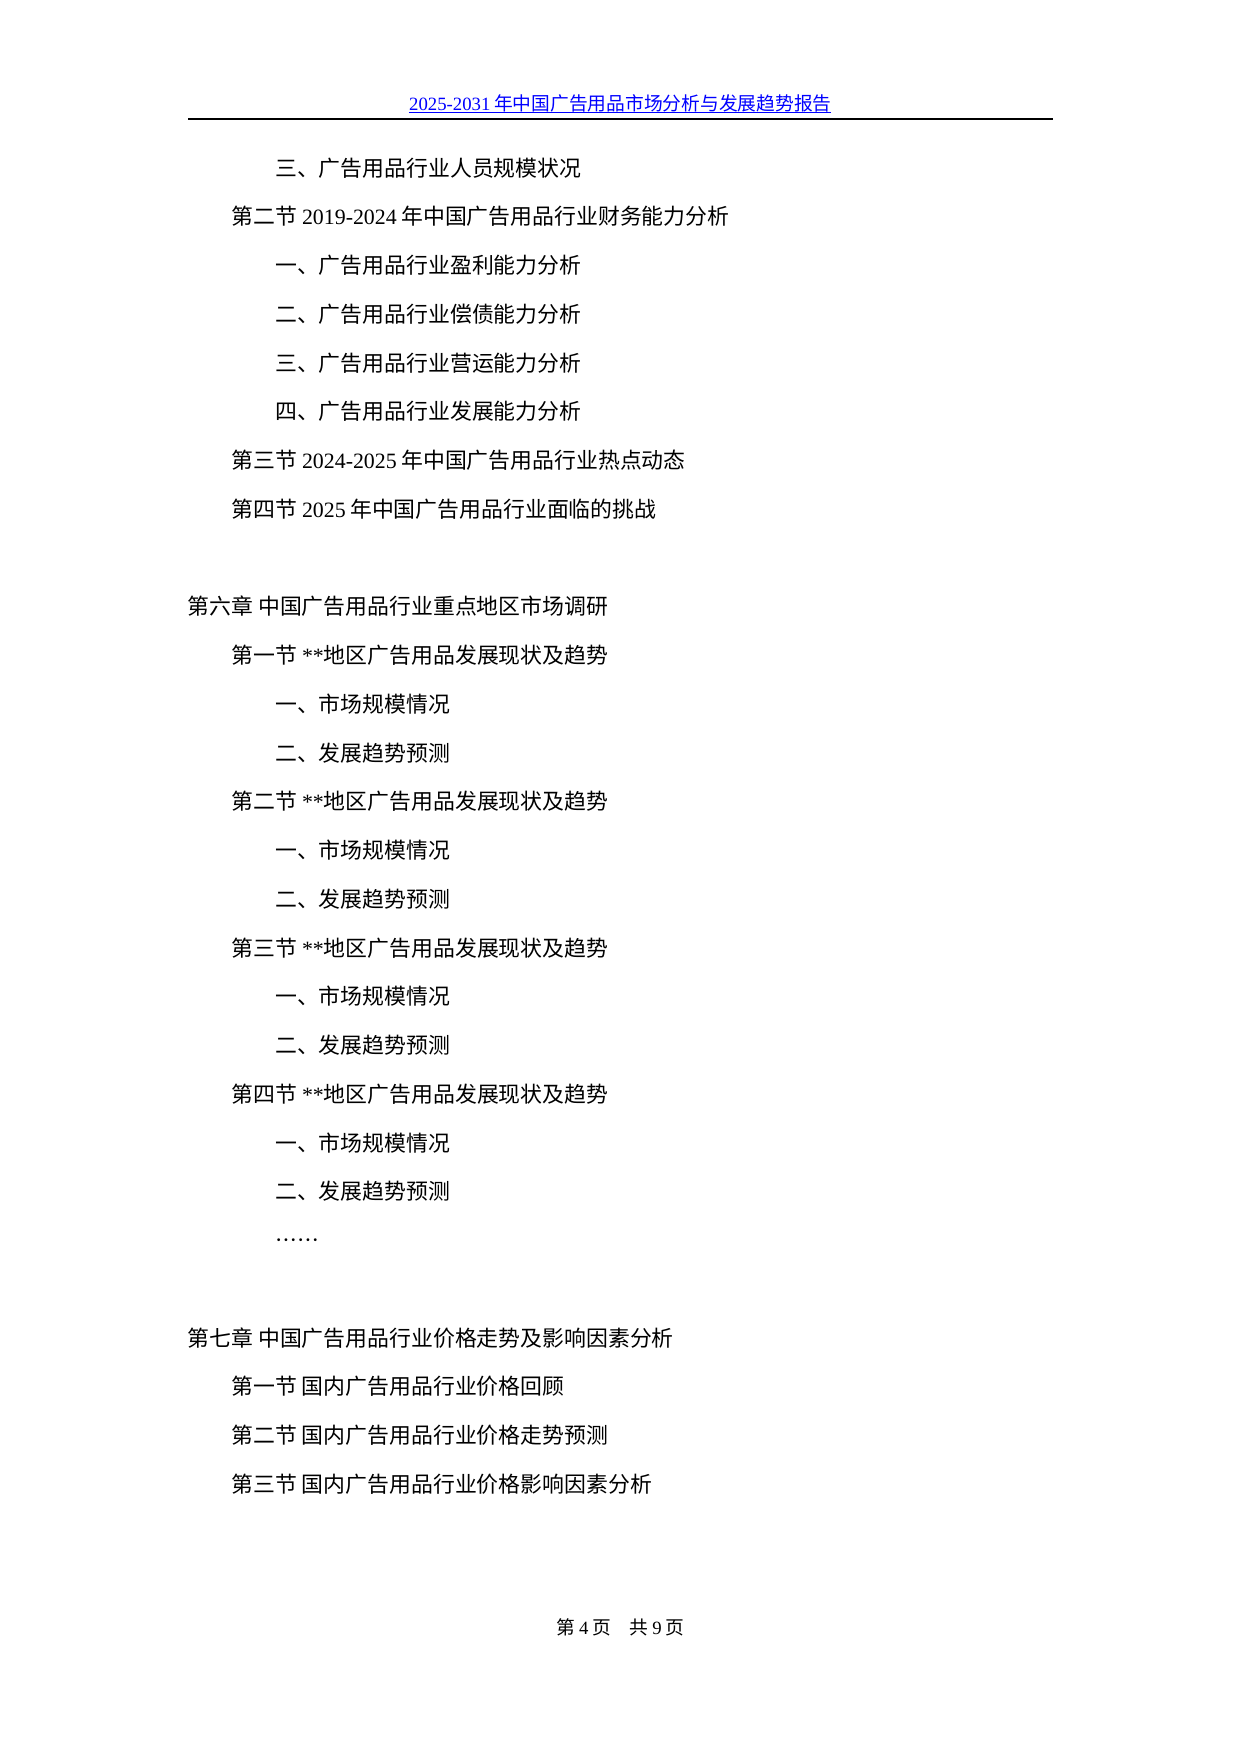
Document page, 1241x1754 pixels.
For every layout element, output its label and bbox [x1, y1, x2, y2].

text [187, 150, 1053, 1499]
